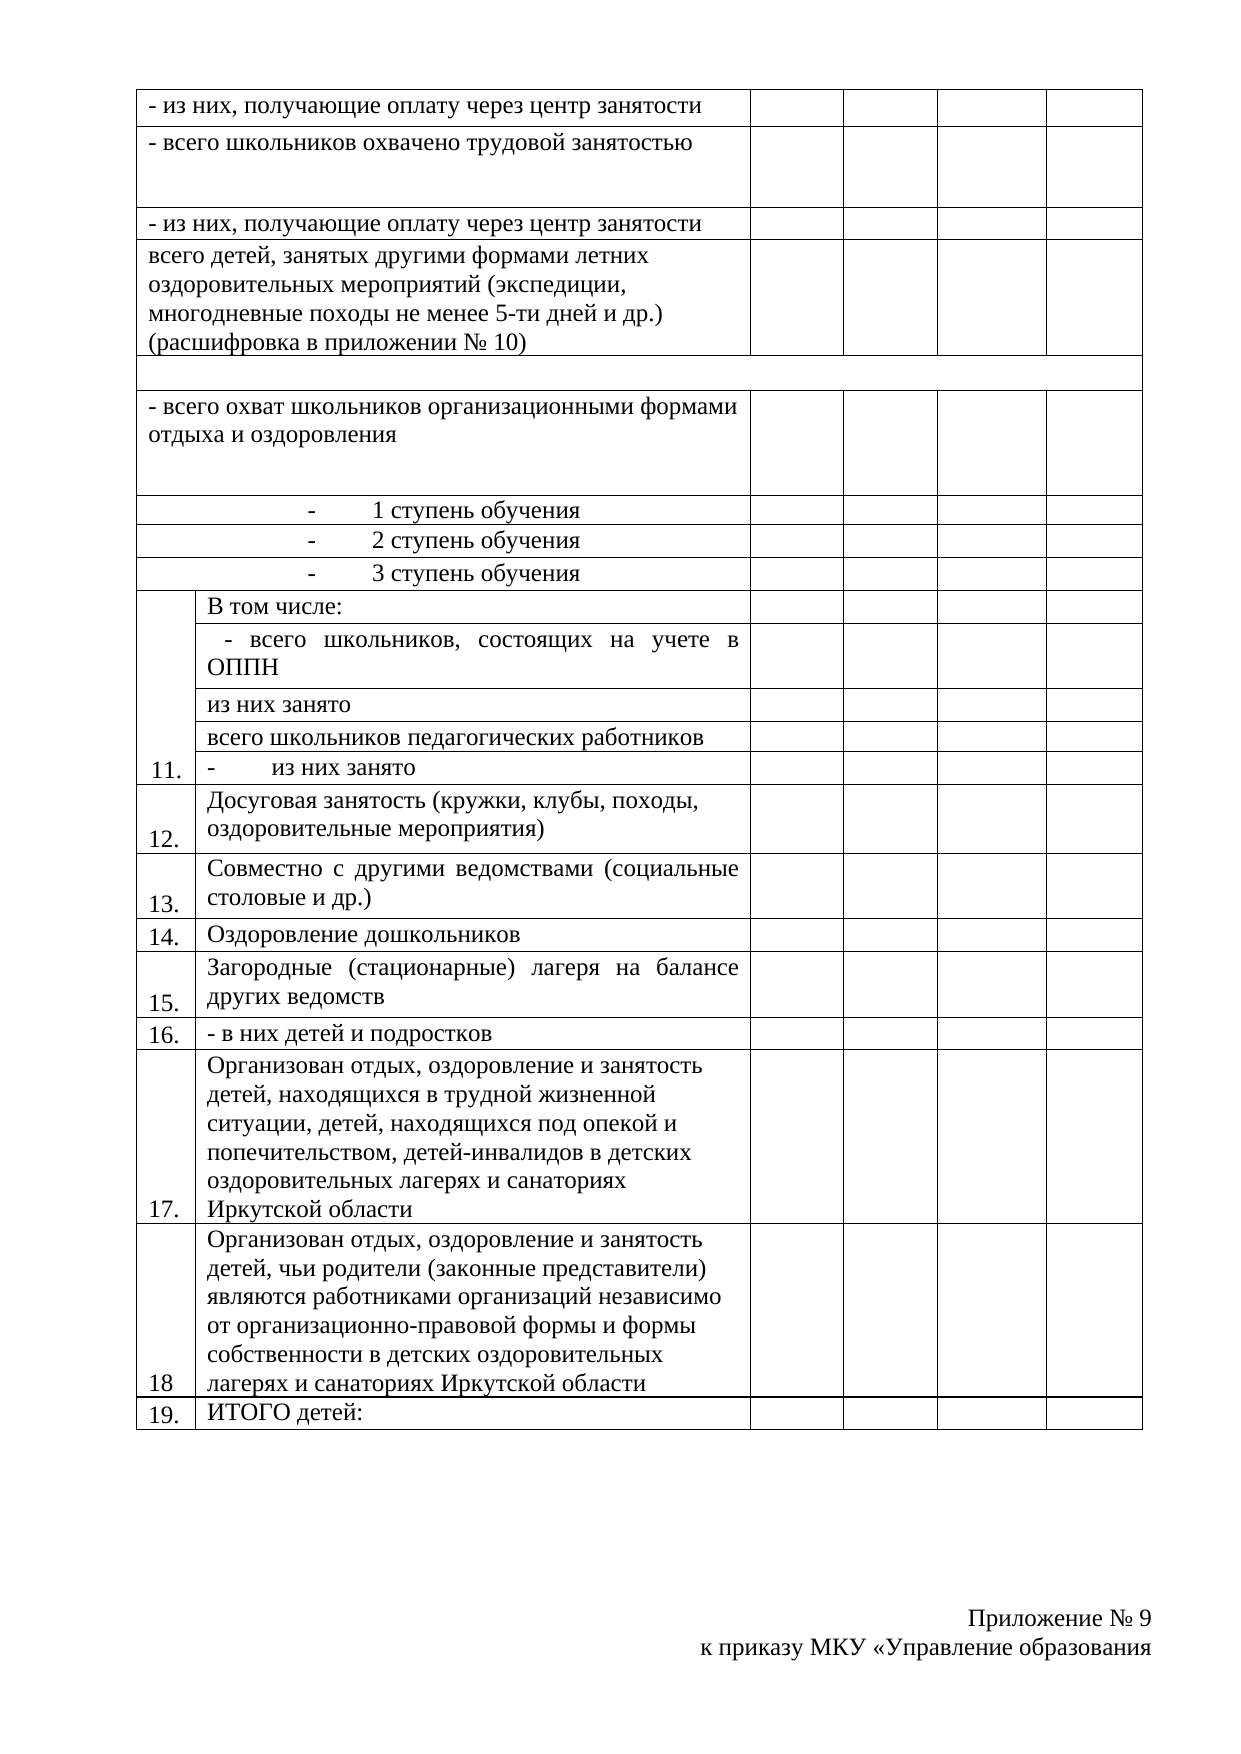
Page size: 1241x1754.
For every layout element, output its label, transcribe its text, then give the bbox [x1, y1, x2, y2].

table_cell [938, 1050, 1046, 1223]
table_cell [938, 722, 1046, 751]
table_cell [1047, 689, 1142, 721]
table_cell 14. [137, 919, 195, 951]
table_cell 18 [137, 1224, 195, 1396]
table_cell - в них детей и подростков [196, 1018, 750, 1049]
table_cell [751, 624, 843, 688]
table_cell [751, 208, 843, 239]
table_cell [844, 785, 937, 852]
table_cell [751, 854, 843, 918]
table_cell [1047, 624, 1142, 688]
table_cell - всего школьников охвачено трудовой занятостью [137, 127, 750, 207]
table_cell [938, 1398, 1046, 1429]
table_cell [137, 356, 1142, 390]
table_cell [844, 752, 937, 784]
table_cell [1047, 854, 1142, 918]
table_cell [751, 1224, 843, 1396]
table_cell [938, 496, 1046, 524]
table_cell [751, 689, 843, 721]
table_cell [844, 919, 937, 951]
table_cell [1047, 785, 1142, 852]
table_cell [938, 752, 1046, 784]
table_cell [844, 525, 937, 557]
table_cell Организован отдых, оздоровление и занятость детей, находящихся в трудной жизненной ситуации, детей, находящихся под опекой и попечительством, детей-инвалидов в детских оздоровительных лагерях и санаториях Иркутской области [196, 1050, 750, 1223]
table_cell 11. [137, 591, 195, 784]
table_cell 15. [137, 952, 195, 1017]
table_cell [938, 525, 1046, 557]
table_cell - всего охват школьников организационными формами отдыха и оздоровления [137, 391, 750, 494]
table_cell всего школьников педагогических работников [196, 722, 750, 751]
table_cell [938, 208, 1046, 239]
table_cell [938, 558, 1046, 590]
table_cell [844, 1398, 937, 1429]
table_cell [1047, 1398, 1142, 1429]
table_cell [751, 752, 843, 784]
table_cell [1047, 752, 1142, 784]
table_cell [938, 1224, 1046, 1396]
table_cell 13. [137, 854, 195, 918]
table_cell [844, 624, 937, 688]
table_cell [751, 1398, 843, 1429]
table_cell [844, 558, 937, 590]
table_cell [938, 919, 1046, 951]
table_cell [1047, 558, 1142, 590]
table_cell [1047, 127, 1142, 207]
table_cell [1047, 1018, 1142, 1049]
table_cell [844, 1224, 937, 1396]
table_cell [844, 952, 937, 1017]
table_cell [938, 952, 1046, 1017]
table_cell Досуговая занятость (кружки, клубы, походы, оздоровительные мероприятия) [196, 785, 750, 852]
table_cell всего детей, занятых другими формами летних оздоровительных мероприятий (экспедиции, многодневные походы не менее 5-ти дней и др.) (расшифровка в приложении № 10) [137, 240, 750, 355]
table_cell В том числе: [196, 591, 750, 623]
table_cell ИТОГО детей: [196, 1398, 750, 1429]
table_cell [751, 391, 843, 494]
table_cell [938, 689, 1046, 721]
text к приказу МКУ «Управление образования [148, 1632, 1152, 1660]
table_cell [844, 591, 937, 623]
table_cell [751, 496, 843, 524]
table_cell [938, 785, 1046, 852]
table_cell [938, 240, 1046, 355]
text Приложение № 9 [148, 1603, 1152, 1632]
table_cell [1047, 591, 1142, 623]
table_cell [844, 391, 937, 494]
table_cell [844, 208, 937, 239]
table_cell [751, 1050, 843, 1223]
table_cell 16. [137, 1018, 195, 1049]
table_cell [844, 240, 937, 355]
table_cell Совместно с другими ведомствами (социальные столовые и др.) [196, 854, 750, 918]
table_cell [844, 722, 937, 751]
table_cell [751, 919, 843, 951]
table_cell [844, 689, 937, 721]
table_cell Оздоровление дошкольников [196, 919, 750, 951]
table_cell [1047, 722, 1142, 751]
table_cell [1047, 391, 1142, 494]
table_cell [1047, 208, 1142, 239]
table_cell [751, 1018, 843, 1049]
table_cell [751, 785, 843, 852]
table_cell [938, 854, 1046, 918]
table_cell [844, 854, 937, 918]
table_cell [938, 1018, 1046, 1049]
table_cell 17. [137, 1050, 195, 1223]
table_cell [137, 208, 750, 239]
table_cell Загородные (стационарные) лагеря на балансе других ведомств [196, 952, 750, 1017]
table_cell - из них занято [196, 752, 750, 784]
table_cell - 1 ступень обучения [137, 496, 750, 524]
table_cell из них занято [196, 689, 750, 721]
table_cell - 3 ступень обучения [137, 558, 750, 590]
table_cell [1047, 952, 1142, 1017]
table_cell 19. [137, 1398, 195, 1429]
table_cell [751, 722, 843, 751]
table_cell [938, 391, 1046, 494]
table_cell [938, 127, 1046, 207]
table_cell [1047, 240, 1142, 355]
table_cell [1047, 919, 1142, 951]
table_cell [844, 1018, 937, 1049]
table_cell [938, 624, 1046, 688]
table_cell Организован отдых, оздоровление и занятость детей, чьи родители (законные представители) являются работниками организаций независимо от организационно-правовой формы и формы собственности в детских оздоровительных лагерях и санаториях Иркутской области [196, 1224, 750, 1396]
table_cell [751, 127, 843, 207]
table_cell [1047, 525, 1142, 557]
table_cell - 2 ступень обучения [137, 525, 750, 557]
table_cell [751, 952, 843, 1017]
table_cell [1047, 1224, 1142, 1396]
table_cell [751, 525, 843, 557]
table_cell [938, 90, 1046, 126]
table_cell [751, 591, 843, 623]
table_cell 12. [137, 785, 195, 852]
table_cell [844, 496, 937, 524]
table_cell [938, 591, 1046, 623]
table_cell [751, 558, 843, 590]
table_cell [1047, 1050, 1142, 1223]
table_cell - всего школьников, состоящих на учете в ОППН [196, 624, 750, 688]
table_cell [1047, 90, 1142, 126]
table_cell [751, 90, 843, 126]
table_cell [844, 90, 937, 126]
table_cell [844, 127, 937, 207]
table_cell [844, 1050, 937, 1223]
table_cell [1047, 496, 1142, 524]
table_cell [751, 240, 843, 355]
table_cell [137, 90, 750, 126]
